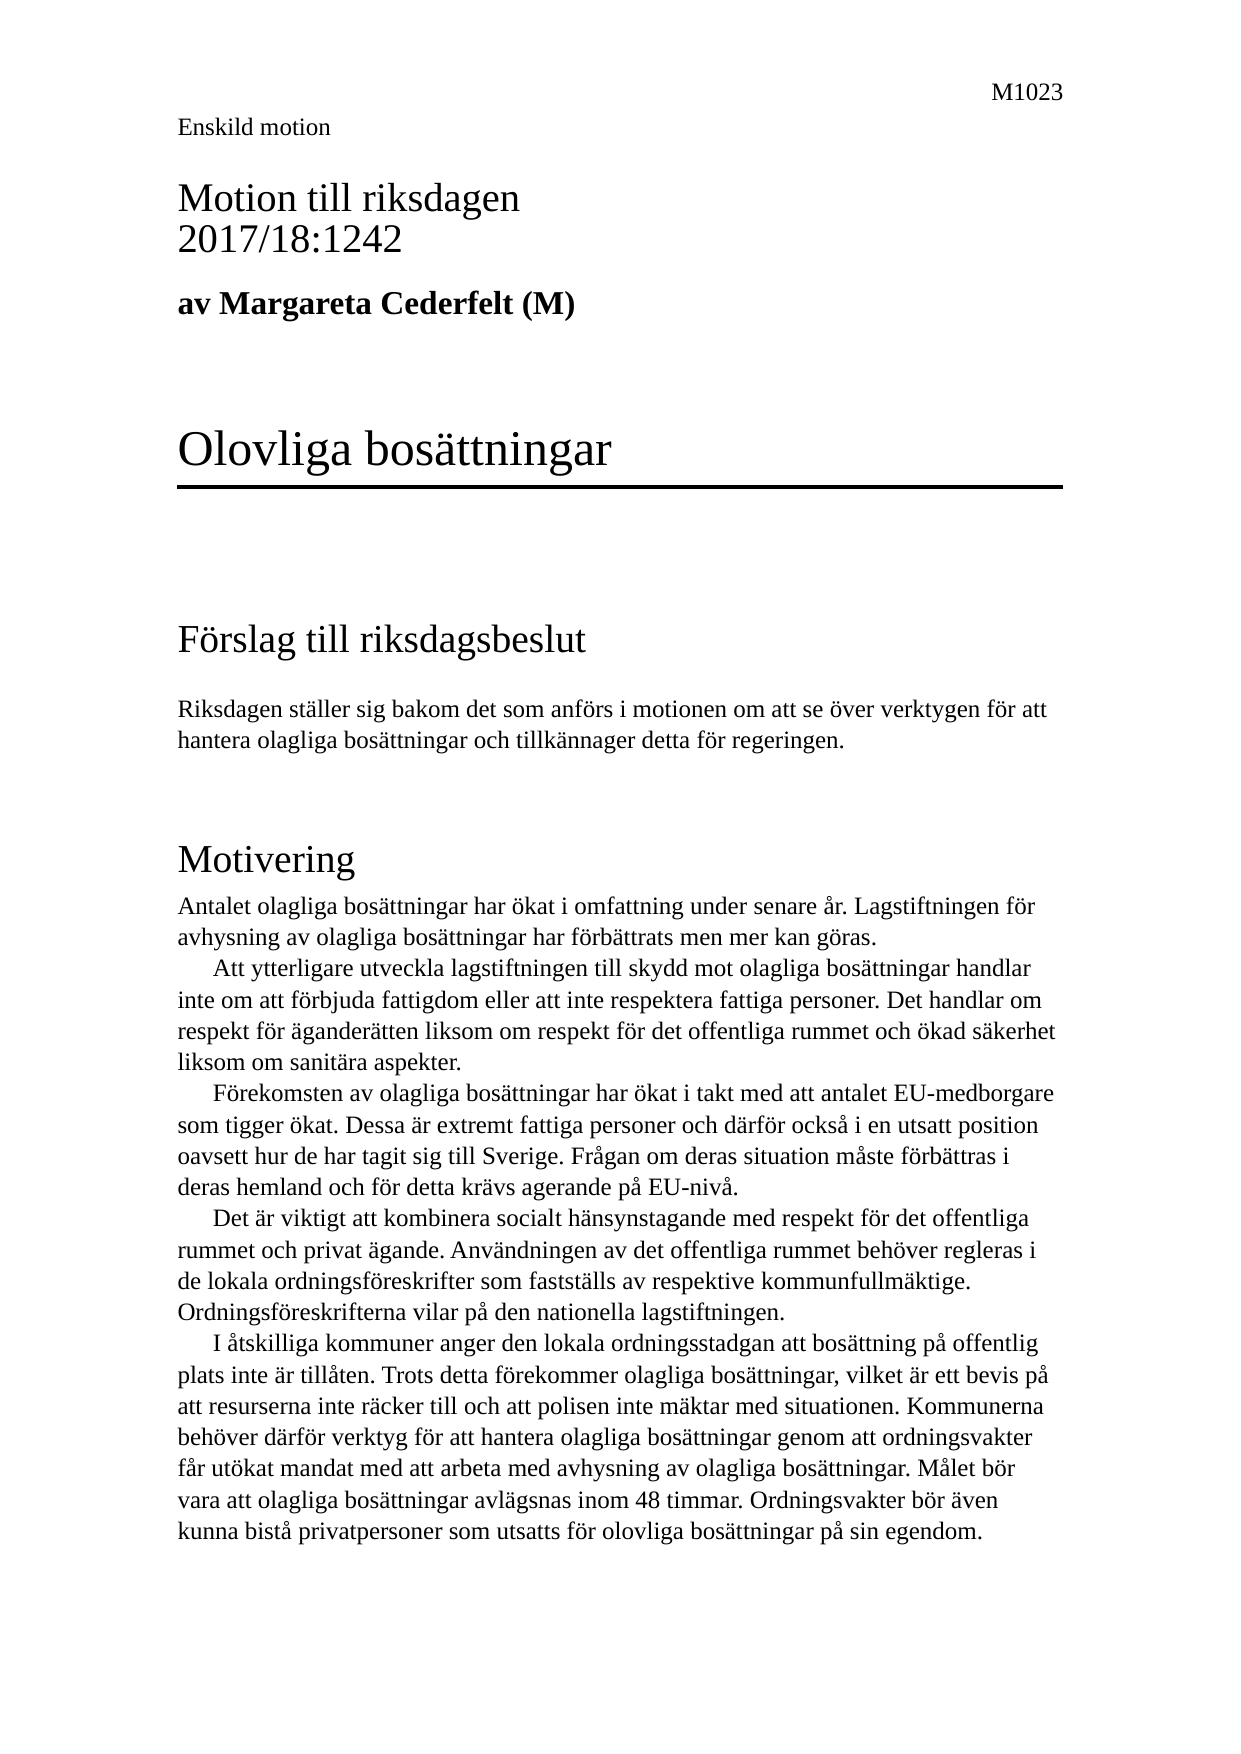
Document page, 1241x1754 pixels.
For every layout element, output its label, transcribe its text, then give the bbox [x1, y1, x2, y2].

text Antalet olagliga bosättningar har ökat i omfattning under senare år. Lagstiftningen för avhysning av olagliga bosättningar har förbättrats men mer kan göras. [177, 888, 1063, 951]
text Förekomsten av olagliga bosättningar har ökat i takt med att antalet EU-medborgare som tigger ökat. Dessa är extremt fattiga personer och därför också i en utsatt position oavsett hur de har tagit sig till Sverige. Frågan om deras situation måste förbättras i deras hemland och för detta krävs agerande på EU-nivå. [177, 1076, 1063, 1201]
text Det är viktigt att kombinera socialt hänsynstagande med respekt för det offentliga rummet och privat ägande. Användningen av det offentliga rummet behöver regleras i de lokala ordningsföreskrifter som fastställs av respektive kommunfullmäktige. Ordningsföreskrifterna vilar på den nationella lagstiftningen. [177, 1201, 1063, 1326]
text I åtskilliga kommuner anger den lokala ordningsstadgan att bosättning på offentlig plats inte är tillåten. Trots detta förekommer olagliga bosättningar, vilket är ett bevis på att resurserna inte räcker till och att polisen inte mäktar med situationen. Kommunerna behöver därför verktyg för att hantera olagliga bosättningar genom att ordningsvakter får utökat mandat med att arbeta med avhysning av olagliga bosättningar. Målet bör vara att olagliga bosättningar avlägsnas inom 48 timmar. Ordningsvakter bör även kunna bistå privatpersoner som utsatts för olovliga bosättningar på sin egendom. [177, 1326, 1063, 1545]
text Att ytterligare utveckla lagstiftningen till skydd mot olagliga bosättningar handlar inte om att förbjuda fattigdom eller att inte respektera fattiga personer. Det handlar om respekt för äganderätten liksom om respekt för det offentliga rummet och ökad säkerhet liksom om sanitära aspekter. [177, 951, 1063, 1076]
